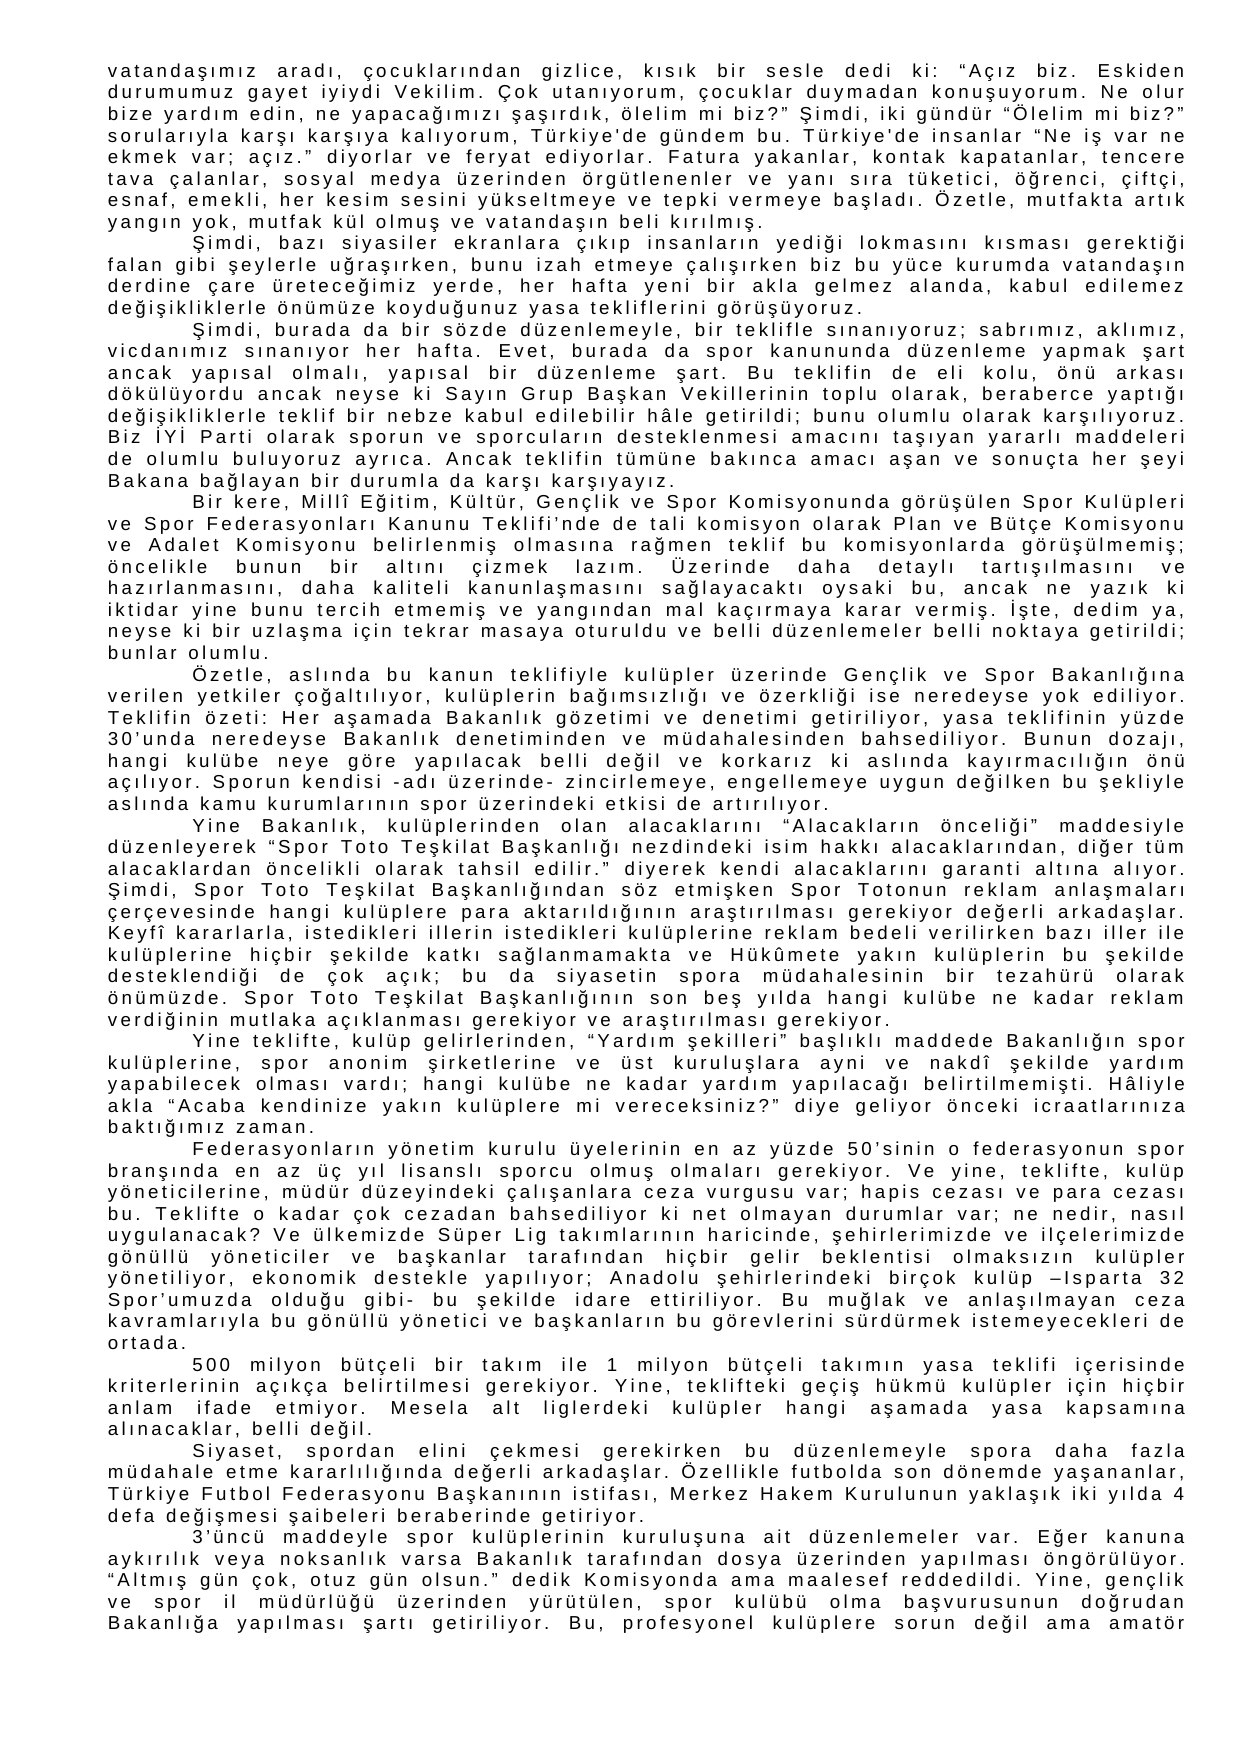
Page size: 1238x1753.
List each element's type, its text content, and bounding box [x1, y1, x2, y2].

text Bir kere, Millî Eğitim, Kültür, Gençlik ve Spor Komisyonunda görüşülen Spor Kulüpleri ve Spor Federasyonları Kanunu Teklifi’nde de tali komisyon olarak Plan ve Bütçe Komisyonu ve Adalet Komisyonu belirlenmiş olmasına rağmen teklif bu komisyonlarda görüşülmemiş; öncelikle bunun bir altını çizmek lazım. Üzerinde daha detaylı tartışılmasını ve hazırlanmasını, daha kaliteli kanunlaşmasını sağlayacaktı oysaki bu, ancak ne yazık ki iktidar yine bunu tercih etmemiş ve yangından mal kaçırmaya karar vermiş. İşte, dedim ya, neyse ki bir uzlaşma için tekrar masaya oturuldu ve belli düzenlemeler belli noktaya getirildi; bunlar olumlu. [108, 491, 1186, 663]
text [108, 60, 1186, 232]
text Yine teklifte, kulüp gelirlerinden, “Yardım şekilleri” başlıklı maddede Bakanlığın spor kulüplerine, spor anonim şirketlerine ve üst kuruluşlara ayni ve nakdî şekilde yardım yapabilecek olması vardı; hangi kulübe ne kadar yardım yapılacağı belirtilmemişti. Hâliyle akla “Acaba kendinize yakın kulüplere mi vereceksiniz?” diye geliyor önceki icraatlarınıza baktığımız zaman. [108, 1030, 1186, 1138]
text Federasyonların yönetim kurulu üyelerinin en az yüzde 50’sinin o federasyonun spor branşında en az üç yıl lisanslı sporcu olmuş olmaları gerekiyor. Ve yine, teklifte, kulüp yöneticilerine, müdür düzeyindeki çalışanlara ceza vurgusu var; hapis cezası ve para cezası bu. Teklifte o kadar çok cezadan bahsediliyor ki net olmayan durumlar var; ne nedir, nasıl uygulanacak? Ve ülkemizde Süper Lig takımlarının haricinde, şehirlerimizde ve ilçelerimizde gönüllü yöneticiler ve başkanlar tarafından hiçbir gelir beklentisi olmaksızın kulüpler yönetiliyor, ekonomik destekle yapılıyor; Anadolu şehirlerindeki birçok kulüp –Isparta 32 Spor’umuzda olduğu gibi- bu şekilde idare ettiriliyor. Bu muğlak ve anlaşılmayan ceza kavramlarıyla bu gönüllü yönetici ve başkanların bu görevlerini sürdürmek istemeyecekleri de ortada. [108, 1138, 1186, 1353]
text Siyaset, spordan elini çekmesi gerekirken bu düzenlemeyle spora daha fazla müdahale etme kararlılığında değerli arkadaşlar. Özellikle futbolda son dönemde yaşananlar, Türkiye Futbol Federasyonu Başkanının istifası, Merkez Hakem Kurulunun yaklaşık iki yılda 4 defa değişmesi şaibeleri beraberinde getiriyor. [108, 1440, 1186, 1526]
text Özetle, aslında bu kanun teklifiyle kulüpler üzerinde Gençlik ve Spor Bakanlığına verilen yetkiler çoğaltılıyor, kulüplerin bağımsızlığı ve özerkliği ise neredeyse yok ediliyor. Teklifin özeti: Her aşamada Bakanlık gözetimi ve denetimi getiriliyor, yasa teklifinin yüzde 30’unda neredeyse Bakanlık denetiminden ve müdahalesinden bahsediliyor. Bunun dozajı, hangi kulübe neye göre yapılacak belli değil ve korkarız ki aslında kayırmacılığın önü açılıyor. Sporun kendisi -adı üzerinde- zincirlemeye, engellemeye uygun değilken bu şekliyle aslında kamu kurumlarının spor üzerindeki etkisi de artırılıyor. [108, 663, 1186, 814]
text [108, 1526, 1186, 1634]
text 500 milyon bütçeli bir takım ile 1 milyon bütçeli takımın yasa teklifi içerisinde kriterlerinin açıkça belirtilmesi gerekiyor. Yine, teklifteki geçiş hükmü kulüpler için hiçbir anlam ifade etmiyor. Mesela alt liglerdeki kulüpler hangi aşamada yasa kapsamına alınacaklar, belli değil. [108, 1353, 1186, 1440]
text Şimdi, burada da bir sözde düzenlemeyle, bir teklifle sınanıyoruz; sabrımız, aklımız, vicdanımız sınanıyor her hafta. Evet, burada da spor kanununda düzenleme yapmak şart ancak yapısal olmalı, yapısal bir düzenleme şart. Bu teklifin de eli kolu, önü arkası dökülüyordu ancak neyse ki Sayın Grup Başkan Vekillerinin toplu olarak, beraberce yaptığı değişikliklerle teklif bir nebze kabul edilebilir hâle getirildi; bunu olumlu olarak karşılıyoruz. Biz İYİ Parti olarak sporun ve sporcuların desteklenmesi amacını taşıyan yararlı maddeleri de olumlu buluyoruz ayrıca. Ancak teklifin tümüne bakınca amacı aşan ve sonuçta her şeyi Bakana bağlayan bir durumla da karşı karşıyayız. [108, 318, 1186, 491]
text Şimdi, bazı siyasiler ekranlara çıkıp insanların yediği lokmasını kısması gerektiği falan gibi şeylerle uğraşırken, bunu izah etmeye çalışırken biz bu yüce kurumda vatandaşın derdine çare üreteceğimiz yerde, her hafta yeni bir akla gelmez alanda, kabul edilemez değişikliklerle önümüze koyduğunuz yasa tekliflerini görüşüyoruz. [108, 232, 1186, 318]
text Yine Bakanlık, kulüplerinden olan alacaklarını “Alacakların önceliği” maddesiyle düzenleyerek “Spor Toto Teşkilat Başkanlığı nezdindeki isim hakkı alacaklarından, diğer tüm alacaklardan öncelikli olarak tahsil edilir.” diyerek kendi alacaklarını garanti altına alıyor. Şimdi, Spor Toto Teşkilat Başkanlığından söz etmişken Spor Totonun reklam anlaşmaları çerçevesinde hangi kulüplere para aktarıldığının araştırılması gerekiyor değerli arkadaşlar. Keyfî kararlarla, istedikleri illerin istedikleri kulüplerine reklam bedeli verilirken bazı iller ile kulüplerine hiçbir şekilde katkı sağlanmamakta ve Hükûmete yakın kulüplerin bu şekilde desteklendiği de çok açık; bu da siyasetin spora müdahalesinin bir tezahürü olarak önümüzde. Spor Toto Teşkilat Başkanlığının son beş yılda hangi kulübe ne kadar reklam verdiğinin mutlaka açıklanması gerekiyor ve araştırılması gerekiyor. [108, 814, 1186, 1030]
